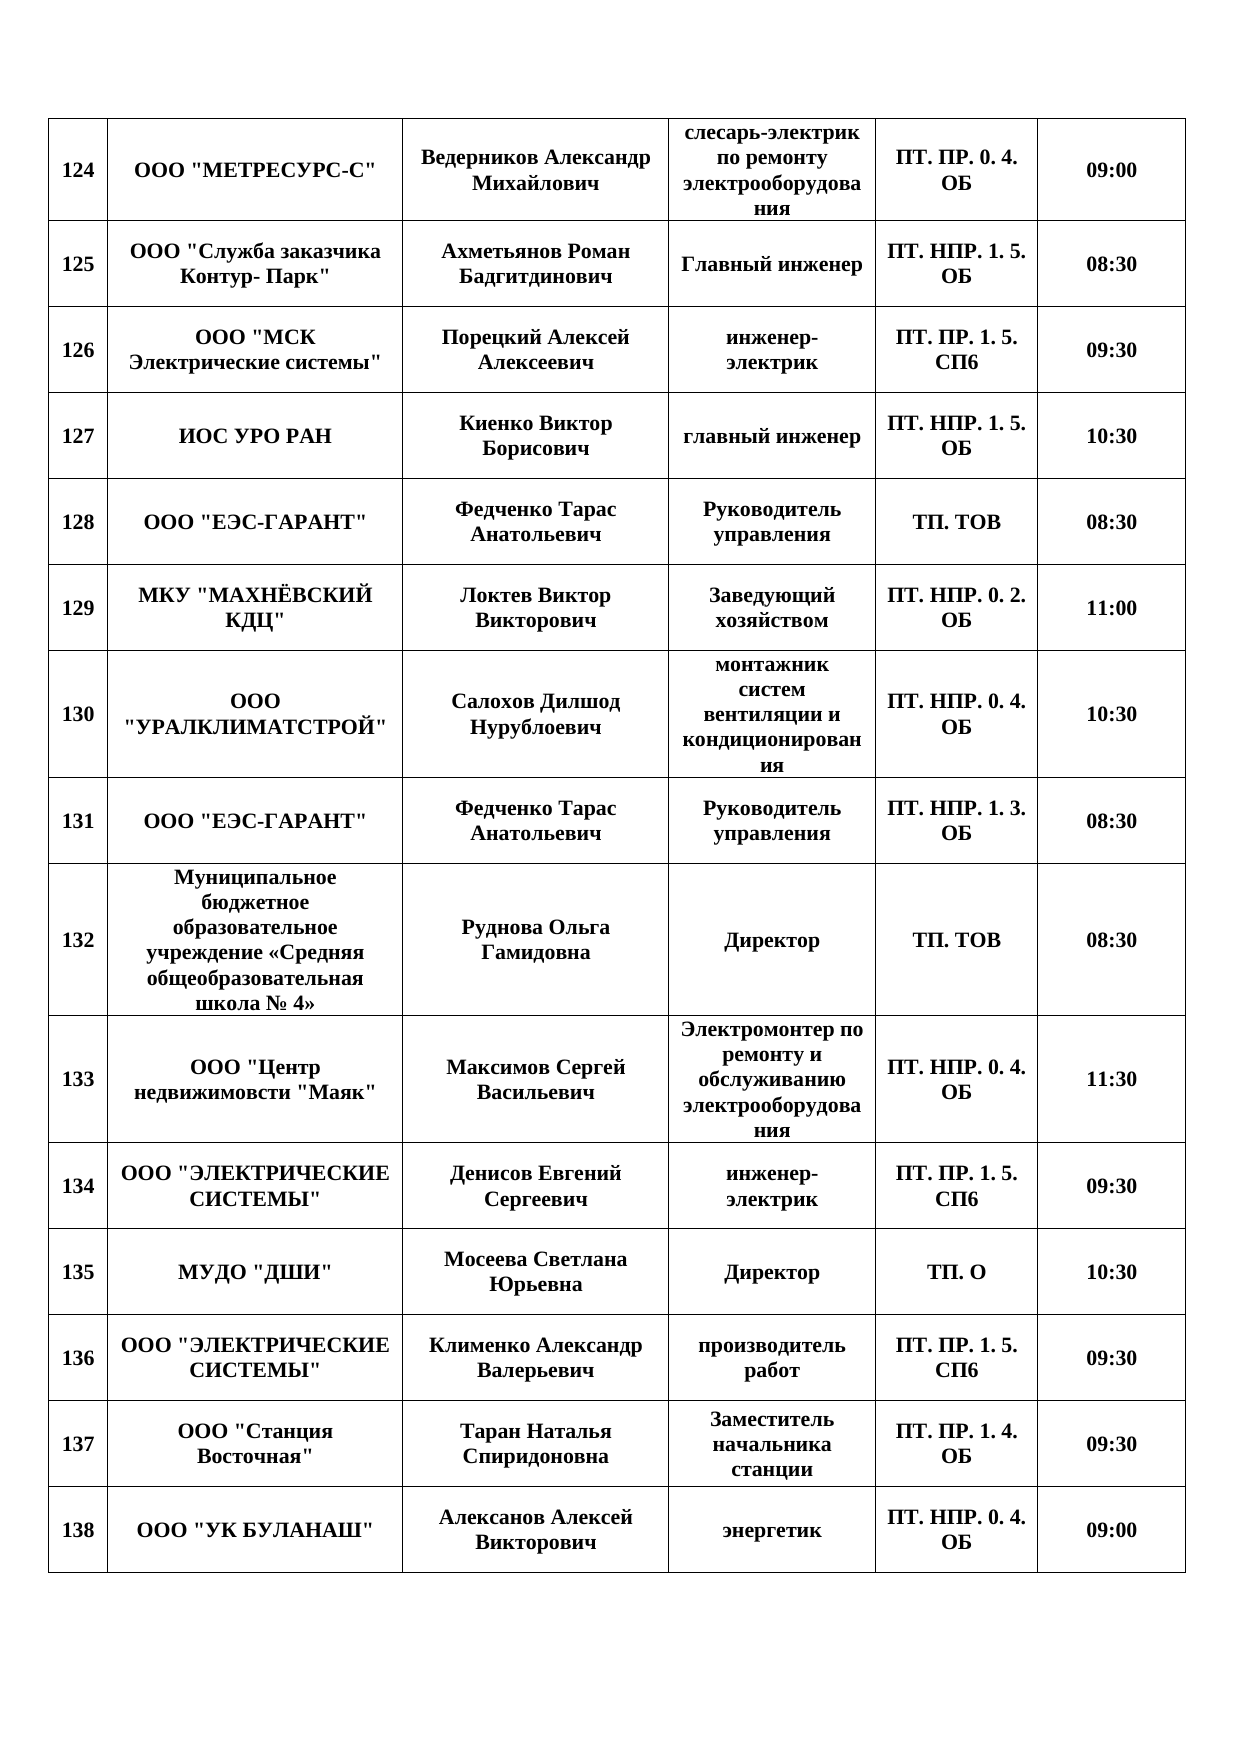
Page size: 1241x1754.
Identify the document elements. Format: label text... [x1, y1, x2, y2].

table_cell Денисов Евгений Сергеевич [403, 1143, 668, 1228]
table_cell 137 [49, 1401, 107, 1486]
table_cell ПТ. ПР. 0. 4. ОБ [876, 119, 1037, 220]
table_cell Клименко Александр Валерьевич [403, 1315, 668, 1400]
table_cell 130 [49, 651, 107, 777]
table_cell 126 [49, 307, 107, 392]
table_cell 138 [49, 1487, 107, 1572]
table_cell 135 [49, 1229, 107, 1314]
table_cell 125 [49, 221, 107, 306]
table_cell 09:00 [1038, 119, 1185, 220]
table_cell Салохов Дилшод Нурублоевич [403, 651, 668, 777]
table_cell Директор [669, 1229, 875, 1314]
table_cell 09:30 [1038, 1143, 1185, 1228]
table_cell 131 [49, 778, 107, 863]
table_cell ПТ. НПР. 0. 4. ОБ [876, 1487, 1037, 1572]
table_cell Алексанов Алексей Викторович [403, 1487, 668, 1572]
table_cell Заместитель начальника станции [669, 1401, 875, 1486]
table_cell ООО "Станция Восточная" [108, 1401, 402, 1486]
table_cell ПТ. ПР. 1. 4. ОБ [876, 1401, 1037, 1486]
table_cell ООО "Служба заказчика Контур- Парк" [108, 221, 402, 306]
table_cell 09:30 [1038, 1315, 1185, 1400]
table_cell Федченко Тарас Анатольевич [403, 479, 668, 564]
table_cell ПТ. НПР. 0. 4. ОБ [876, 651, 1037, 777]
table_cell ООО "ЕЭС-ГАРАНТ" [108, 479, 402, 564]
table_cell 09:00 [1038, 1487, 1185, 1572]
table_cell Главный инженер [669, 221, 875, 306]
table_cell ПТ. НПР. 1. 3. ОБ [876, 778, 1037, 863]
table_cell 11:30 [1038, 1016, 1185, 1142]
table_cell ООО "ЕЭС-ГАРАНТ" [108, 778, 402, 863]
table_cell Локтев Виктор Викторович [403, 565, 668, 650]
table_cell Мосеева Светлана Юрьевна [403, 1229, 668, 1314]
table_cell ПТ. НПР. 0. 2. ОБ [876, 565, 1037, 650]
table_cell монтажник систем вентиляции и кондиционирования [669, 651, 875, 777]
table_cell 09:30 [1038, 1401, 1185, 1486]
table_cell производитель работ [669, 1315, 875, 1400]
table_cell Киенко Виктор Борисович [403, 393, 668, 478]
table_cell 10:30 [1038, 1229, 1185, 1314]
table_cell ООО "Центр недвижимовсти "Маяк" [108, 1016, 402, 1142]
table_cell 128 [49, 479, 107, 564]
table_cell Заведующий хозяйством [669, 565, 875, 650]
table_cell Таран Наталья Спиридоновна [403, 1401, 668, 1486]
table_cell ИОС УРО РАН [108, 393, 402, 478]
table_cell Федченко Тарас Анатольевич [403, 778, 668, 863]
table_cell МКУ "МАХНЁВСКИЙ КДЦ" [108, 565, 402, 650]
table_cell 10:30 [1038, 393, 1185, 478]
table_cell Ахметьянов Роман Бадгитдинович [403, 221, 668, 306]
table_cell ТП. ТОВ [876, 864, 1037, 1015]
table_cell Руднова Ольга Гамидовна [403, 864, 668, 1015]
table_cell Директор [669, 864, 875, 1015]
table_cell ООО "МСК Электрические системы" [108, 307, 402, 392]
table_cell Руководитель управления [669, 479, 875, 564]
table_cell ПТ. ПР. 1. 5. СП6 [876, 1315, 1037, 1400]
table_cell ПТ. ПР. 1. 5. СП6 [876, 307, 1037, 392]
table_cell Ведерников Александр Михайлович [403, 119, 668, 220]
table_cell инженер-электрик [669, 307, 875, 392]
table_cell 08:30 [1038, 864, 1185, 1015]
table_cell слесарь-электрик по ремонту электрооборудования [669, 119, 875, 220]
table_cell главный инженер [669, 393, 875, 478]
table_cell ПТ. ПР. 1. 5. СП6 [876, 1143, 1037, 1228]
table_cell Максимов Сергей Васильевич [403, 1016, 668, 1142]
table_cell 09:30 [1038, 307, 1185, 392]
table_cell 132 [49, 864, 107, 1015]
table_cell Порецкий Алексей Алексеевич [403, 307, 668, 392]
table_cell ООО "УРАЛКЛИМАТСТРОЙ" [108, 651, 402, 777]
table_cell 136 [49, 1315, 107, 1400]
table_cell 08:30 [1038, 778, 1185, 863]
table_cell 129 [49, 565, 107, 650]
table_cell 11:00 [1038, 565, 1185, 650]
table_cell 134 [49, 1143, 107, 1228]
table_cell ООО "ЭЛЕКТРИЧЕСКИЕ СИСТЕМЫ" [108, 1143, 402, 1228]
table_cell 10:30 [1038, 651, 1185, 777]
table_cell ПТ. НПР. 0. 4. ОБ [876, 1016, 1037, 1142]
table_cell ТП. ТОВ [876, 479, 1037, 564]
table_cell Руководитель управления [669, 778, 875, 863]
table_cell Электромонтер по ремонту и обслуживанию электрооборудования [669, 1016, 875, 1142]
table_cell 133 [49, 1016, 107, 1142]
table_cell ТП. О [876, 1229, 1037, 1314]
table_cell 08:30 [1038, 479, 1185, 564]
table_cell ООО "УК БУЛАНАШ" [108, 1487, 402, 1572]
table_cell 127 [49, 393, 107, 478]
table_cell энергетик [669, 1487, 875, 1572]
table_cell Муниципальное бюджетное образовательное учреждение «Средняя общеобразовательная школа № 4» [108, 864, 402, 1015]
table_cell ООО "МЕТРЕСУРС-С" [108, 119, 402, 220]
table_cell МУДО "ДШИ" [108, 1229, 402, 1314]
table_cell ПТ. НПР. 1. 5. ОБ [876, 221, 1037, 306]
table_cell инженер-электрик [669, 1143, 875, 1228]
table_cell ООО "ЭЛЕКТРИЧЕСКИЕ СИСТЕМЫ" [108, 1315, 402, 1400]
table_cell 124 [49, 119, 107, 220]
table_cell ПТ. НПР. 1. 5. ОБ [876, 393, 1037, 478]
table_cell 08:30 [1038, 221, 1185, 306]
